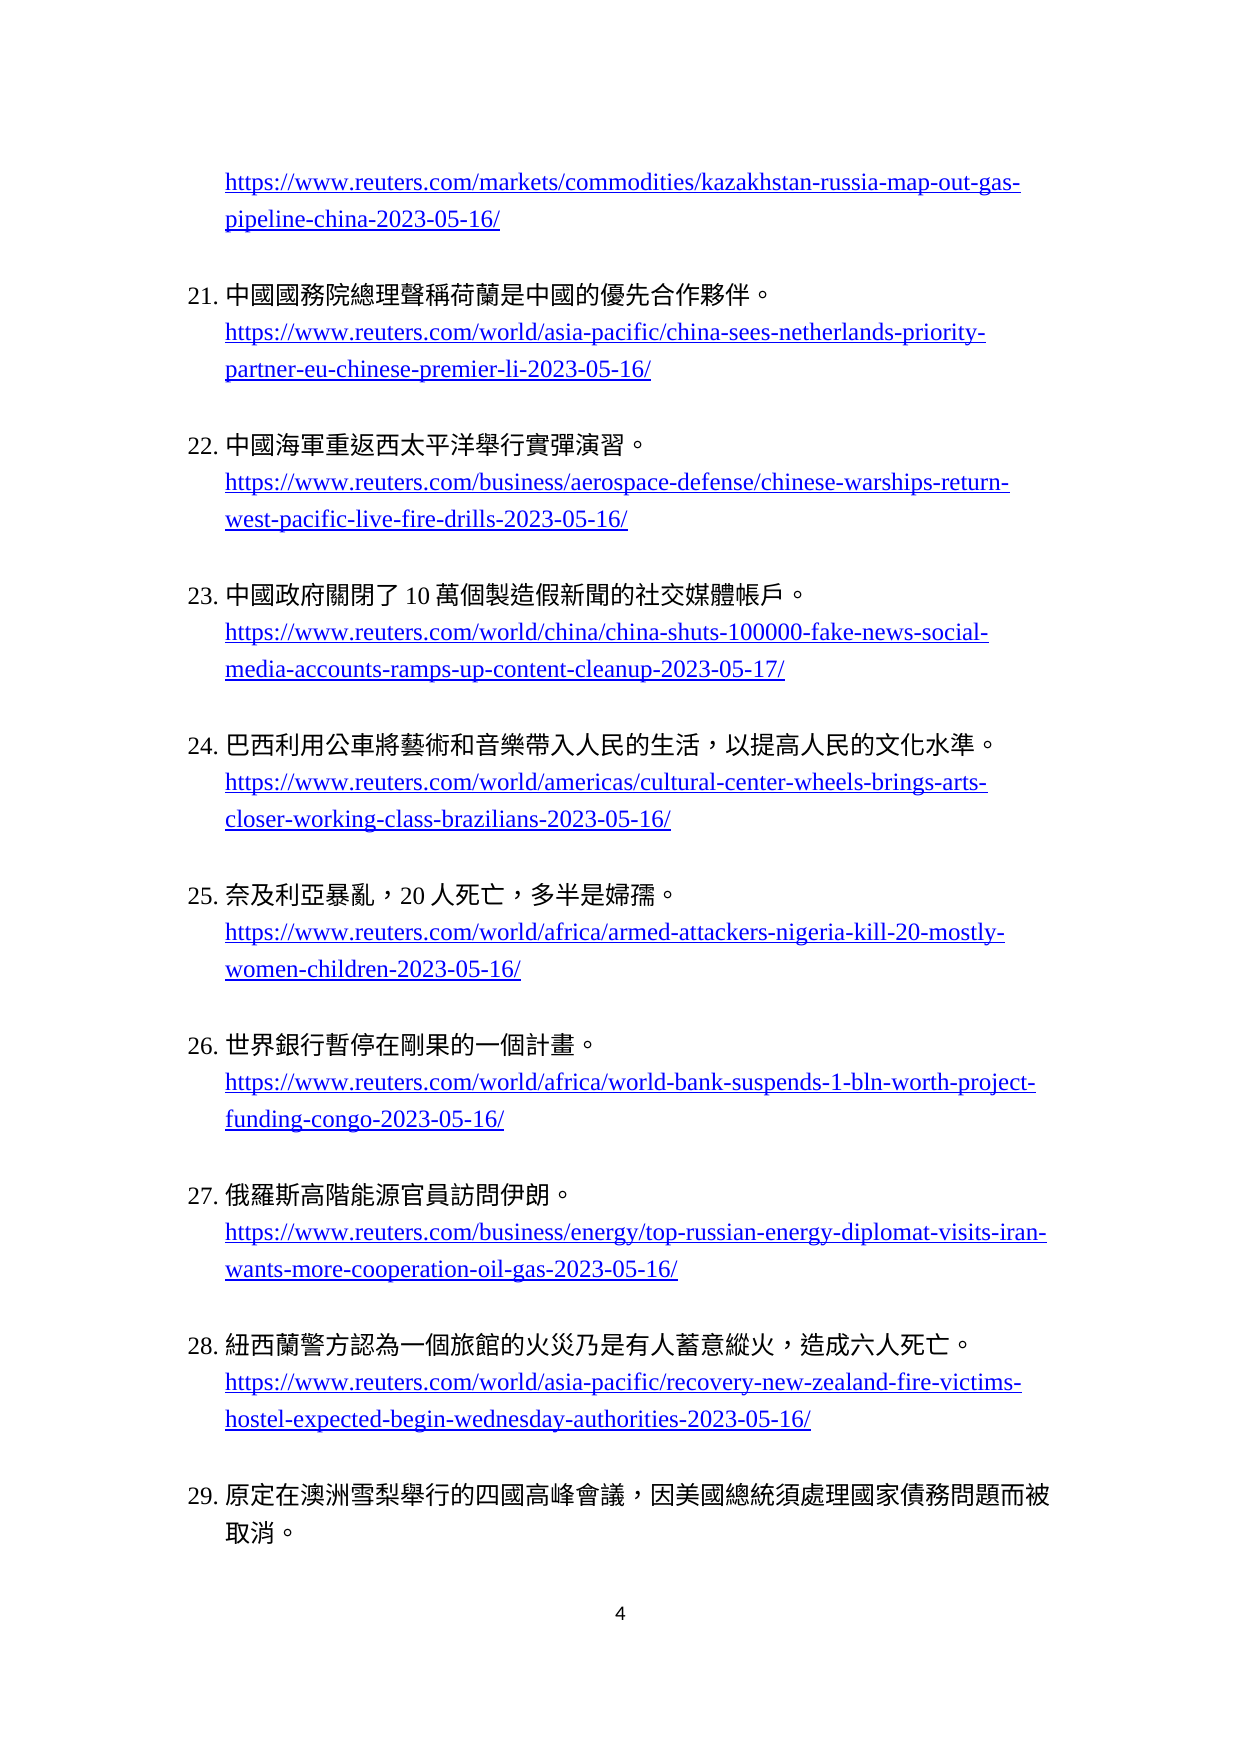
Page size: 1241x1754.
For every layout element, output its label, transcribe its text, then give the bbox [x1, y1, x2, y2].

list 中國海軍重返西太平洋舉行實彈演習。 [187, 425, 1053, 462]
list https://www.reuters.com/world/africa/armed-attackers-nigeria-kill-20-mostly-women-children-2023-05-16/ [225, 912, 1053, 987]
list https://www.reuters.com/business/aerospace-defense/chinese-warships-return-west-pacific-live-fire-drills-2023-05-16/ [225, 462, 1053, 537]
list 原定在澳洲雪梨舉行的四國高峰會議，因美國總統須處理國家債務問題而被取消。 [187, 1475, 1053, 1550]
list 中國國務院總理聲稱荷蘭是中國的優先合作夥伴。 [187, 275, 1053, 312]
list https://www.reuters.com/world/africa/world-bank-suspends-1-bln-worth-project-funding-congo-2023-05-16/ [225, 1062, 1053, 1137]
list https://www.reuters.com/world/americas/cultural-center-wheels-brings-arts-closer-working-class-brazilians-2023-05-16/ [225, 762, 1053, 837]
list 奈及利亞暴亂，20人死亡，多半是婦孺。 [187, 875, 1053, 912]
list https://www.reuters.com/world/asia-pacific/china-sees-netherlands-priority-partner-eu-chinese-premier-li-2023-05-16/ [225, 312, 1053, 387]
list 俄羅斯高階能源官員訪問伊朗。 [187, 1175, 1053, 1212]
list 世界銀行暫停在剛果的一個計畫。 [187, 1025, 1053, 1062]
list https://www.reuters.com/markets/commodities/kazakhstan-russia-map-out-gas-pipeline-china-2023-05-16/ [225, 162, 1053, 237]
list https://www.reuters.com/world/china/china-shuts-100000-fake-news-social-media-accounts-ramps-up-content-cleanup-2023-05-17/ [225, 612, 1053, 687]
list 紐西蘭警方認為一個旅館的火災乃是有人蓄意縱火，造成六人死亡。 [187, 1325, 1053, 1362]
list https://www.reuters.com/business/energy/top-russian-energy-diplomat-visits-iran-wants-more-cooperation-oil-gas-2023-05-16/ [225, 1212, 1053, 1287]
list 中國政府關閉了10萬個製造假新聞的社交媒體帳戶。 [187, 575, 1053, 612]
list https://www.reuters.com/world/asia-pacific/recovery-new-zealand-fire-victims-hostel-expected-begin-wednesday-authorities-2023-05-16/ [225, 1362, 1053, 1437]
list 巴西利用公車將藝術和音樂帶入人民的生活，以提高人民的文化水準。 [187, 725, 1053, 762]
